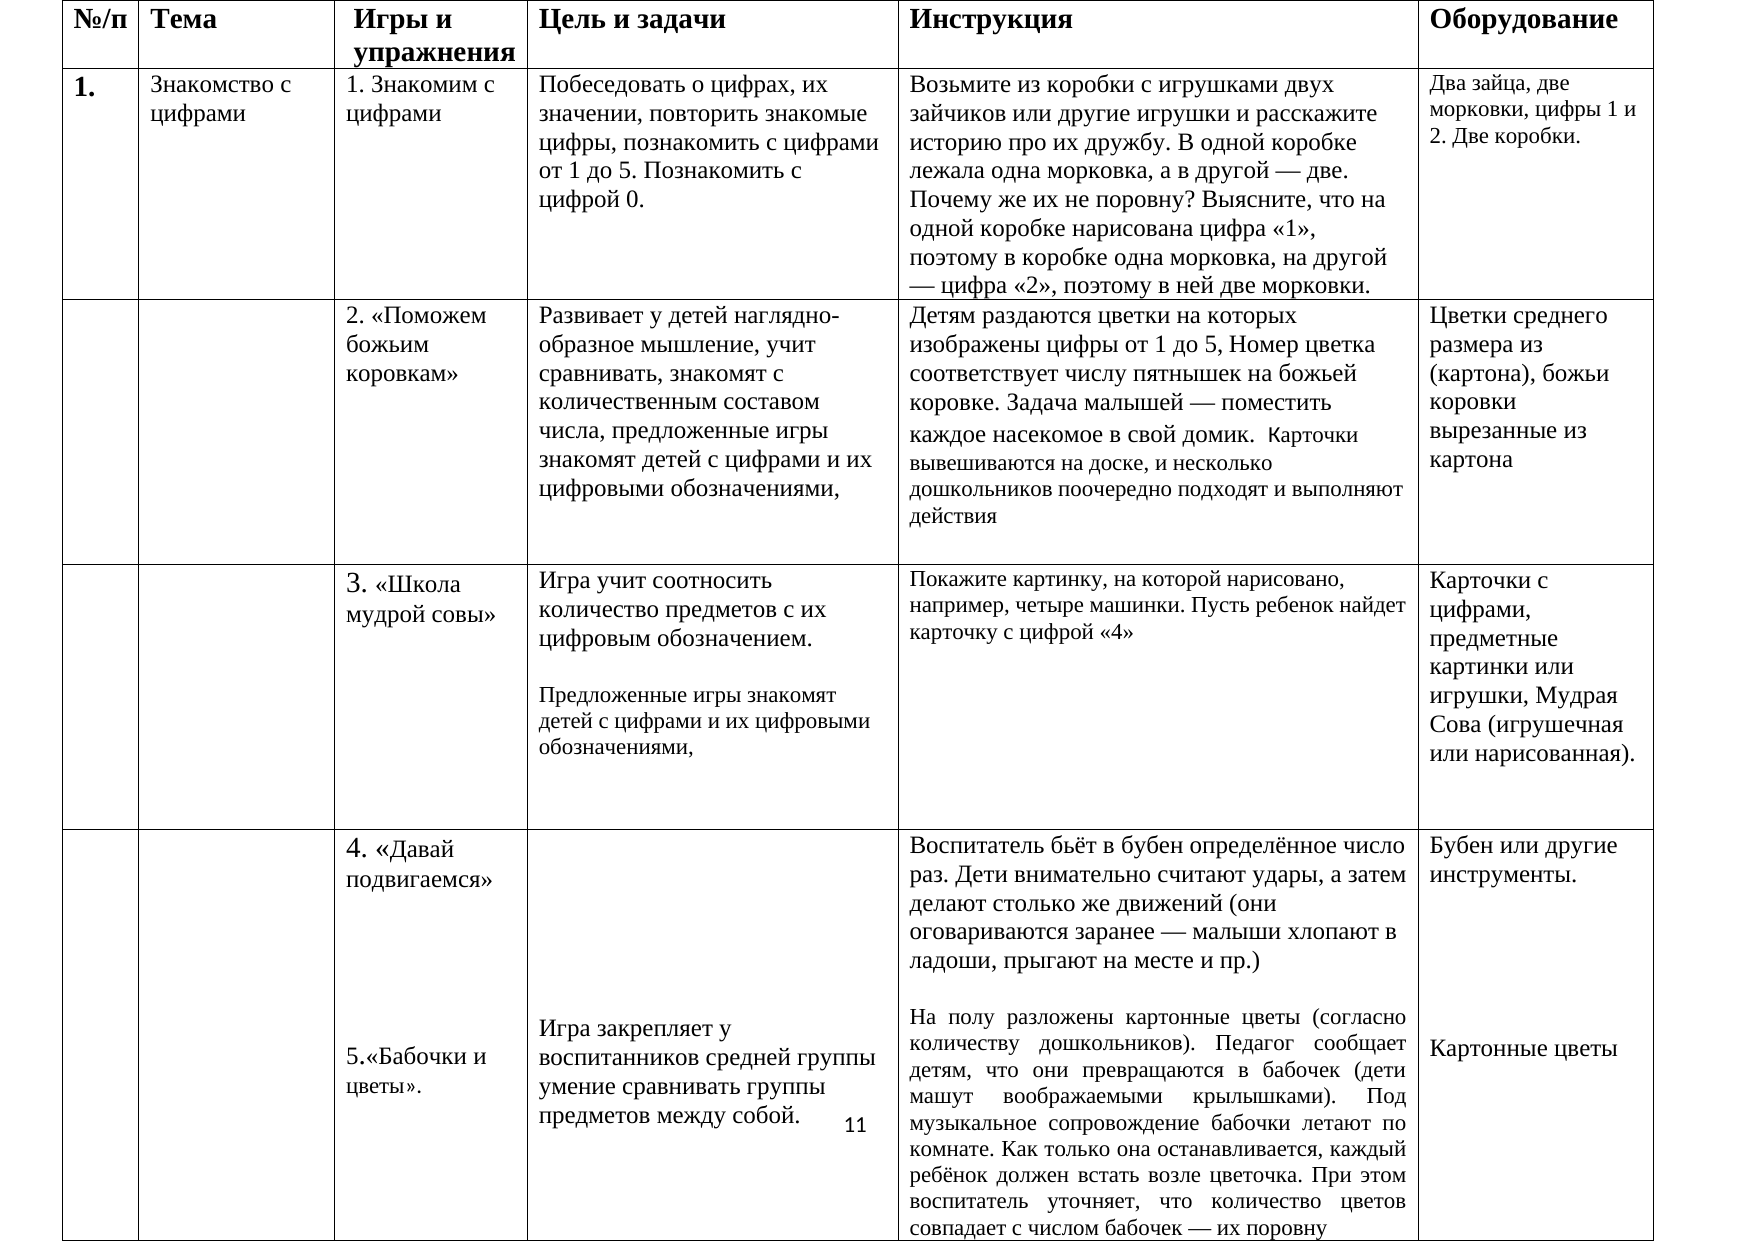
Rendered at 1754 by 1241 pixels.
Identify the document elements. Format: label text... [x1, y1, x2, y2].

table_cell Развивает у детей наглядно-образное мышление, учит сравнивать, знакомят с количественным составом числа, предложенные игры знакомят детей с цифрами и их цифровыми обозначениями, [528, 300, 898, 564]
table_cell 1. Знакомим с цифрами [335, 69, 527, 299]
table_cell 1. [63, 69, 138, 299]
table_cell Цветки среднего размера из (картона), божьи коровки вырезанные из картона [1419, 300, 1653, 564]
table_cell [63, 300, 138, 564]
table_cell [63, 830, 138, 1240]
table_header Инструкция [899, 1, 1418, 68]
table_cell Детям раздаются цветки на которых изображены цифры от 1 до 5, Номер цветка соответствует числу пятнышек на божьей коровке. Задача малышей — поместить каждое насекомое в свой домик. Карточки вывешиваются на доске, и несколько дошкольников поочередно подходят и выполняют действия [899, 300, 1418, 564]
table_cell Возьмите из коробки с игрушками двух зайчиков или другие игрушки и расскажите историю про их дружбу. В одной коробке лежала одна морковка, а в другой — две. Почему же их не поровну? Выясните, что на одной коробке нарисована цифра «1», поэтому в коробке одна морковка, на другой — цифра «2», поэтому в ней две морковки. [899, 69, 1418, 299]
table_cell Покажите картинку, на которой нарисовано, например, четыре машинки. Пусть ребенок найдет карточку с цифрой «4» [899, 565, 1418, 829]
table_cell Знакомство с цифрами [139, 69, 334, 299]
table_cell 2. «Поможем божьим коровкам» [335, 300, 527, 564]
table_header Цель и задачи [528, 1, 898, 68]
table_cell Игра учит соотносить количество предметов с их цифровым обозначением. Предложенные игры знакомят детей с цифрами и их цифровыми обозначениями, [528, 565, 898, 829]
table_cell 3. «Школа мудрой совы» [335, 565, 527, 829]
table_cell [63, 565, 138, 829]
table_cell Карточки с цифрами, предметные картинки или игрушки, Мудрая Сова (игрушечная или нарисованная). [1419, 565, 1653, 829]
table_cell [139, 300, 334, 564]
table_cell 4. «Давай подвигаемся» 5.«Бабочки и цветы». [335, 830, 527, 1240]
table_cell Игра закрепляет у воспитанников средней группы умение сравнивать группы предметов между собой. [528, 830, 898, 1240]
table_cell [139, 565, 334, 829]
table_header Тема [139, 1, 334, 68]
table_header №/п [63, 1, 138, 68]
table_cell Бубен или другие инструменты. Картонные цветы [1419, 830, 1653, 1240]
table_cell Два зайца, две морковки, цифры 1 и 2. Две коробки. [1419, 69, 1653, 299]
table_cell Побеседовать о цифрах, их значении, повторить знакомые цифры, познакомить с цифрами от 1 до 5. Познакомить с цифрой 0. [528, 69, 898, 299]
table_header Оборудование [1419, 1, 1653, 68]
table_cell Воспитатель бьёт в бубен определённое число раз. Дети внимательно считают удары, а затем делают столько же движений (они оговариваются заранее — малыши хлопают в ладоши, прыгают на месте и пр.) На полу разложены картонные цветы (согласно количеству дошкольников). Педагог сообщает детям, что они превращаются в бабочек (дети машут воображаемыми крылышками). Под музыкальное сопровождение бабочки летают по комнате. Как только она останавливается, каждый ребёнок должен встать возле цветочка. При этом воспитатель уточняет, что количество цветов совпадает с числом бабочек — их поровну [899, 830, 1418, 1240]
table_cell [139, 830, 334, 1240]
table_header Игры и упражнения [335, 1, 527, 68]
